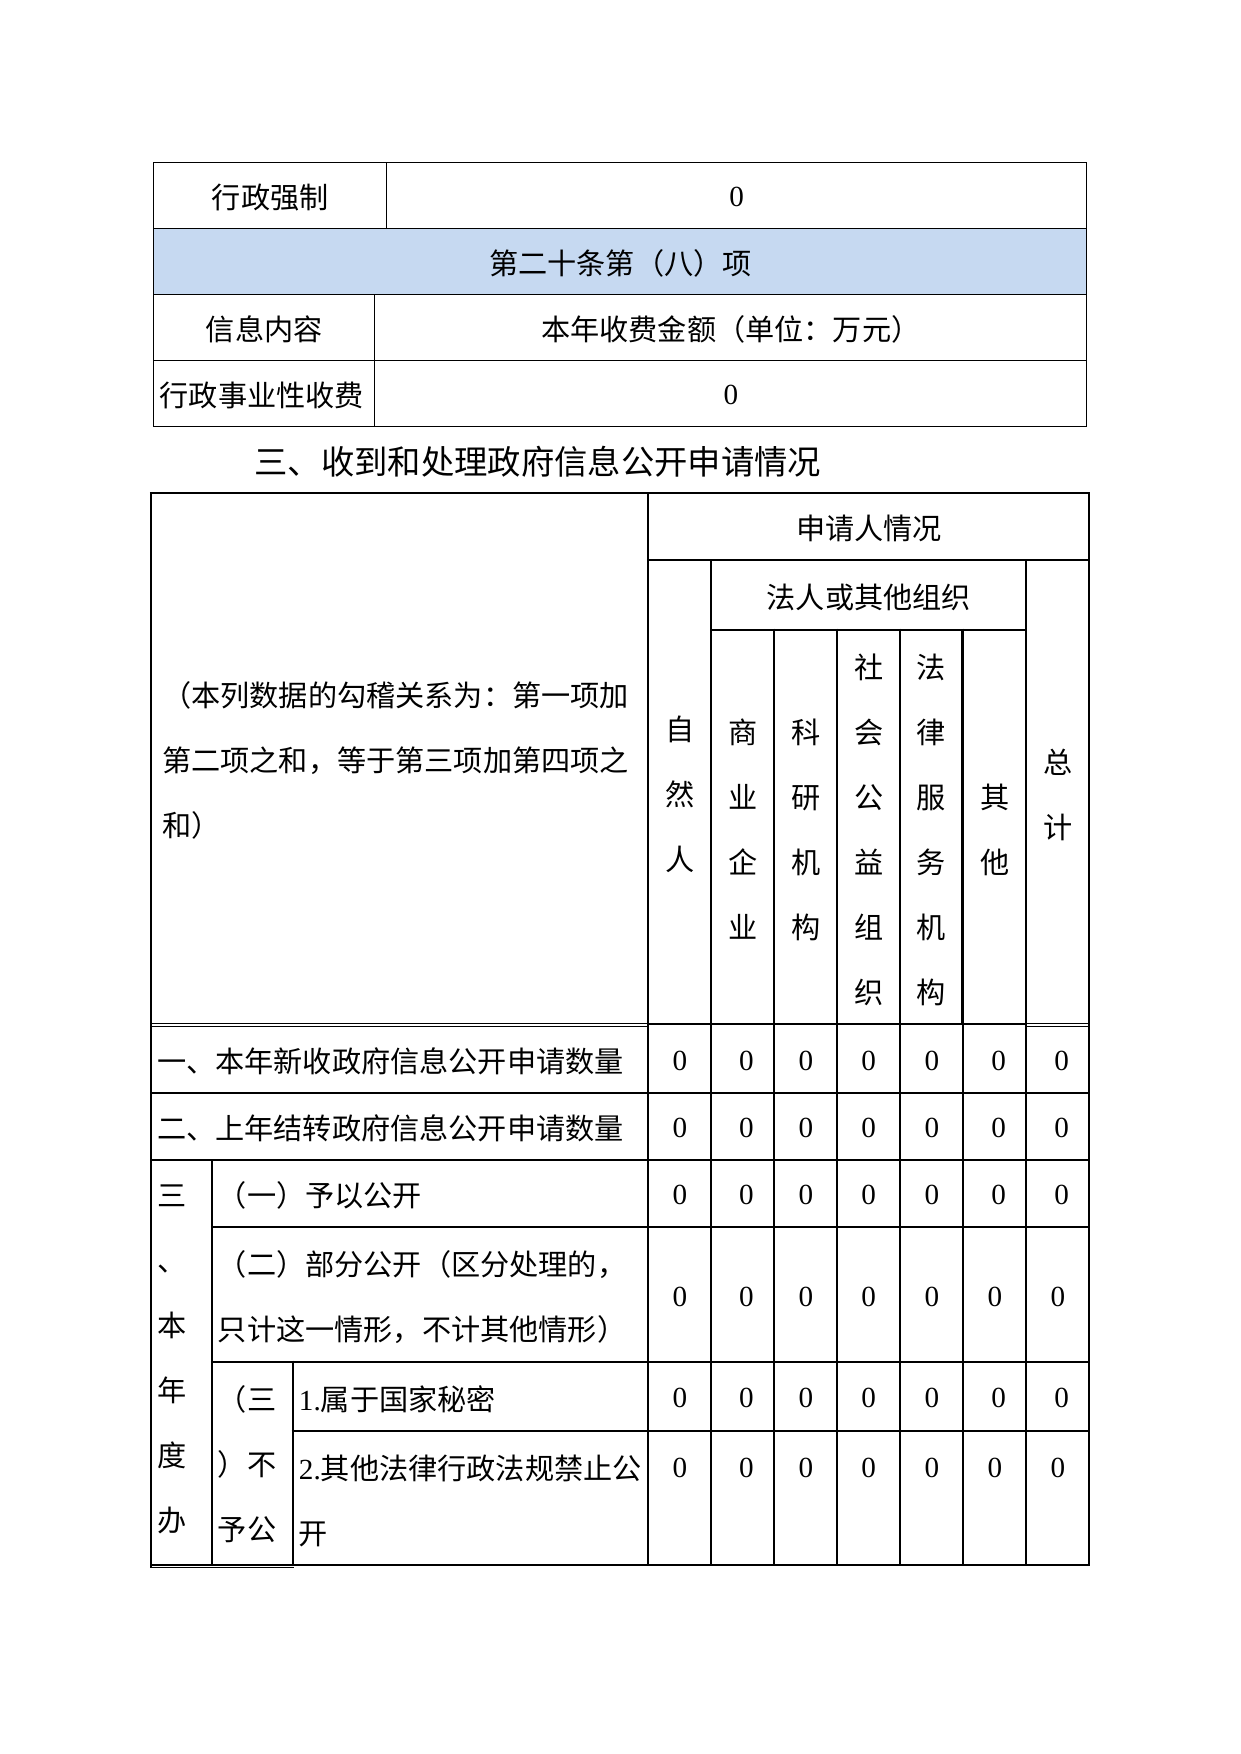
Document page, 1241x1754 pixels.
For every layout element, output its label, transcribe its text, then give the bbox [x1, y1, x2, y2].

table_cell 0 [1027, 1027, 1088, 1092]
table_cell 法人或其他组织 [712, 561, 1025, 628]
table_cell 0 [649, 1363, 710, 1430]
table_cell 0 [1027, 1363, 1088, 1430]
table_cell 0 [964, 1025, 1025, 1092]
table_cell 信息内容 [154, 295, 374, 360]
table_header 申请人情况 [649, 494, 1088, 559]
table_cell 0 [712, 1432, 773, 1564]
table_cell 2.其他法律行政法规禁止公开 [294, 1432, 647, 1564]
table_cell 0 [838, 1094, 899, 1159]
table_cell （一）予以公开 [213, 1161, 647, 1226]
table_cell 0 [901, 1228, 962, 1361]
table_cell 0 [838, 1228, 899, 1361]
table_cell 0 [901, 1094, 962, 1159]
table_cell 0 [649, 1432, 710, 1564]
table_cell 0 [387, 163, 1086, 228]
table_cell 0 [712, 1228, 773, 1361]
table_cell 0 [712, 1161, 773, 1226]
table_cell 0 [649, 1025, 710, 1092]
table_cell 三、本年度办理结果 [152, 1161, 211, 1564]
table_cell （三）不予公开 [213, 1363, 292, 1564]
table_cell 0 [838, 1025, 899, 1092]
table_cell 0 [838, 1161, 899, 1226]
table_cell 0 [649, 1094, 710, 1159]
table_cell 0 [649, 1161, 710, 1226]
table_cell 0 [775, 1025, 836, 1092]
table_cell （二）部分公开（区分处理的，只计这一情形，不计其他情形） [213, 1228, 647, 1361]
table_cell 0 [775, 1094, 836, 1159]
table_cell 自然人 [649, 561, 710, 1023]
table_cell 0 [964, 1432, 1025, 1564]
table_cell 0 [775, 1432, 836, 1564]
table_header （本列数据的勾稽关系为：第一项加第二项之和，等于第三项加第四项之和） [152, 494, 647, 1023]
table_cell 0 [649, 1228, 710, 1361]
table_cell 0 [712, 1025, 773, 1092]
table_cell 0 [901, 1363, 962, 1430]
table_cell 0 [964, 1161, 1025, 1226]
table_cell 0 [775, 1363, 836, 1430]
table_cell 法律服务机构 [901, 631, 961, 1023]
table_cell 0 [838, 1363, 899, 1430]
table_cell 第二十条第（八）项 [154, 229, 1086, 294]
table_cell 行政事业性收费 [154, 361, 374, 426]
table_cell 0 [1027, 1228, 1088, 1361]
table_cell 0 [964, 1228, 1025, 1361]
text 三、收到和处理政府信息公开申请情况 [187, 427, 1053, 492]
table_cell 社会公益组织 [838, 631, 899, 1023]
table_cell 0 [901, 1161, 962, 1226]
table_cell 0 [1027, 1432, 1088, 1564]
table_cell 0 [712, 1363, 773, 1430]
table_cell 0 [838, 1432, 899, 1564]
table_cell 0 [901, 1025, 962, 1092]
table_cell 0 [1027, 1094, 1088, 1159]
table_cell 1.属于国家秘密 [294, 1363, 647, 1430]
table_cell 0 [775, 1228, 836, 1361]
table_cell 0 [1027, 1161, 1088, 1226]
table_cell 本年收费金额（单位：万元） [375, 295, 1086, 360]
table_cell 0 [964, 1094, 1025, 1159]
table_cell 0 [712, 1094, 773, 1159]
table_cell 0 [964, 1363, 1025, 1430]
table_cell 其他 [964, 631, 1025, 1023]
table_cell 行政强制 [154, 163, 386, 228]
table_cell 总计 [1027, 561, 1088, 1023]
table_cell 二、上年结转政府信息公开申请数量 [152, 1094, 647, 1159]
table_cell 商业 企业 [712, 631, 773, 1023]
table_cell 科研 机构 [775, 631, 836, 1023]
table_cell 0 [375, 361, 1086, 426]
table_cell 0 [901, 1432, 962, 1564]
table_cell 一、本年新收政府信息公开申请数量 [152, 1027, 647, 1092]
table_cell 0 [775, 1161, 836, 1226]
